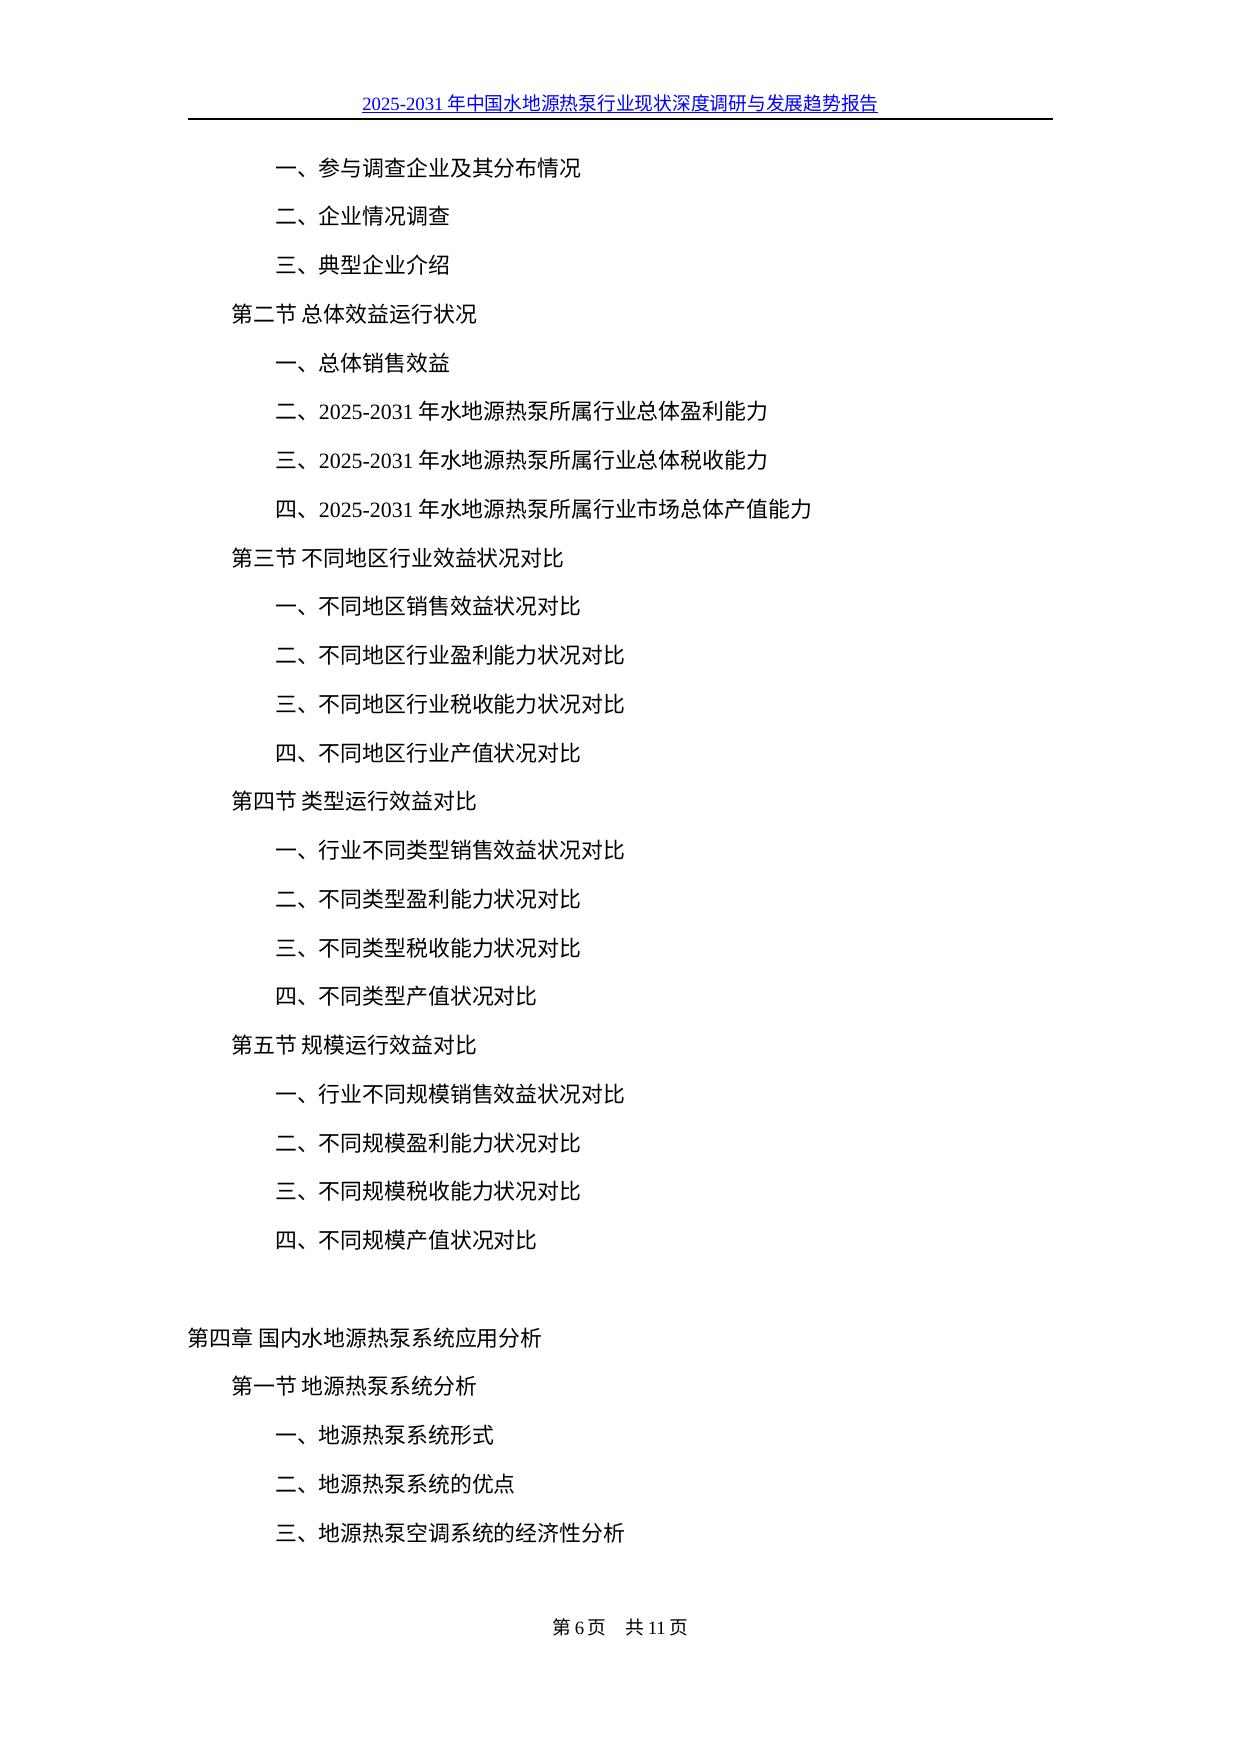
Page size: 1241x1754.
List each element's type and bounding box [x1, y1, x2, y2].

text [187, 150, 1053, 1548]
